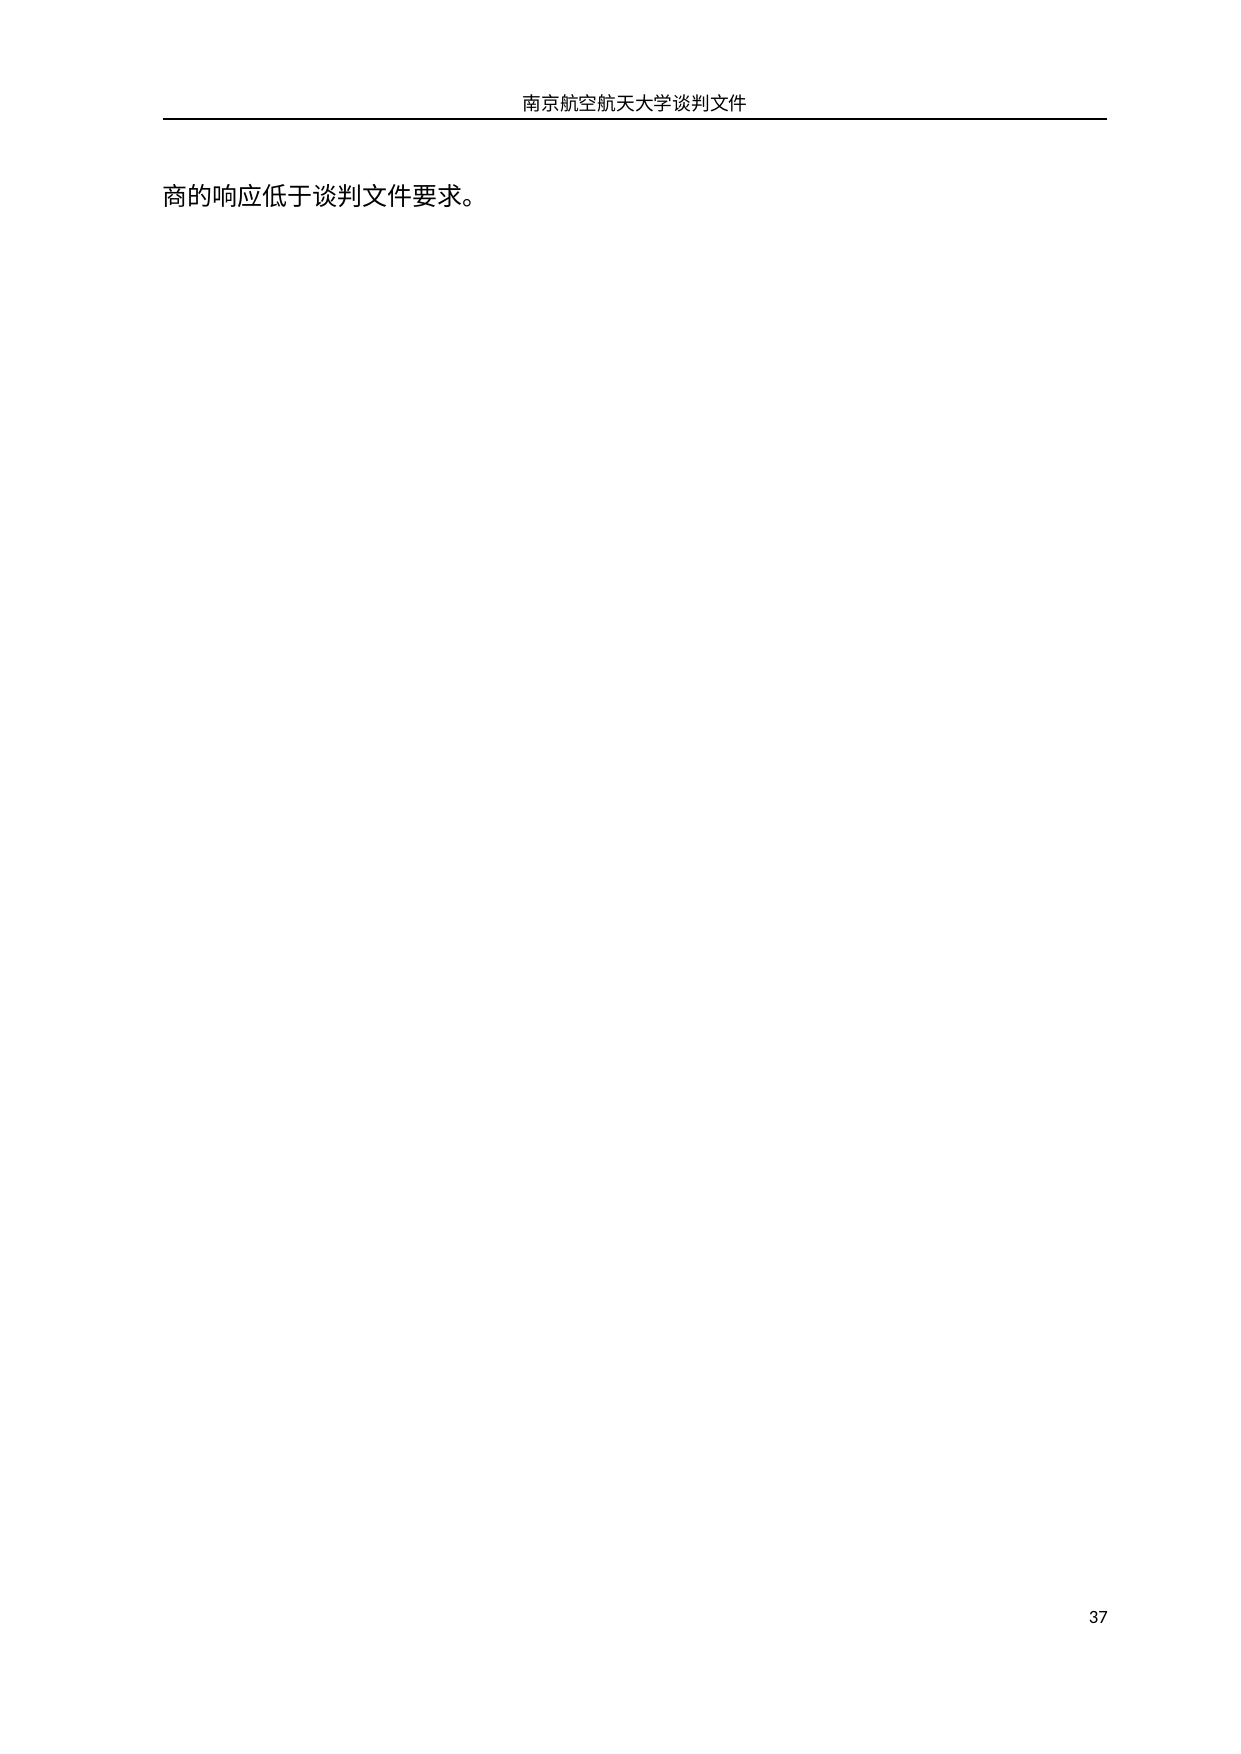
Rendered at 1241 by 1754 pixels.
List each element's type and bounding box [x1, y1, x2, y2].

text [162, 162, 1107, 227]
